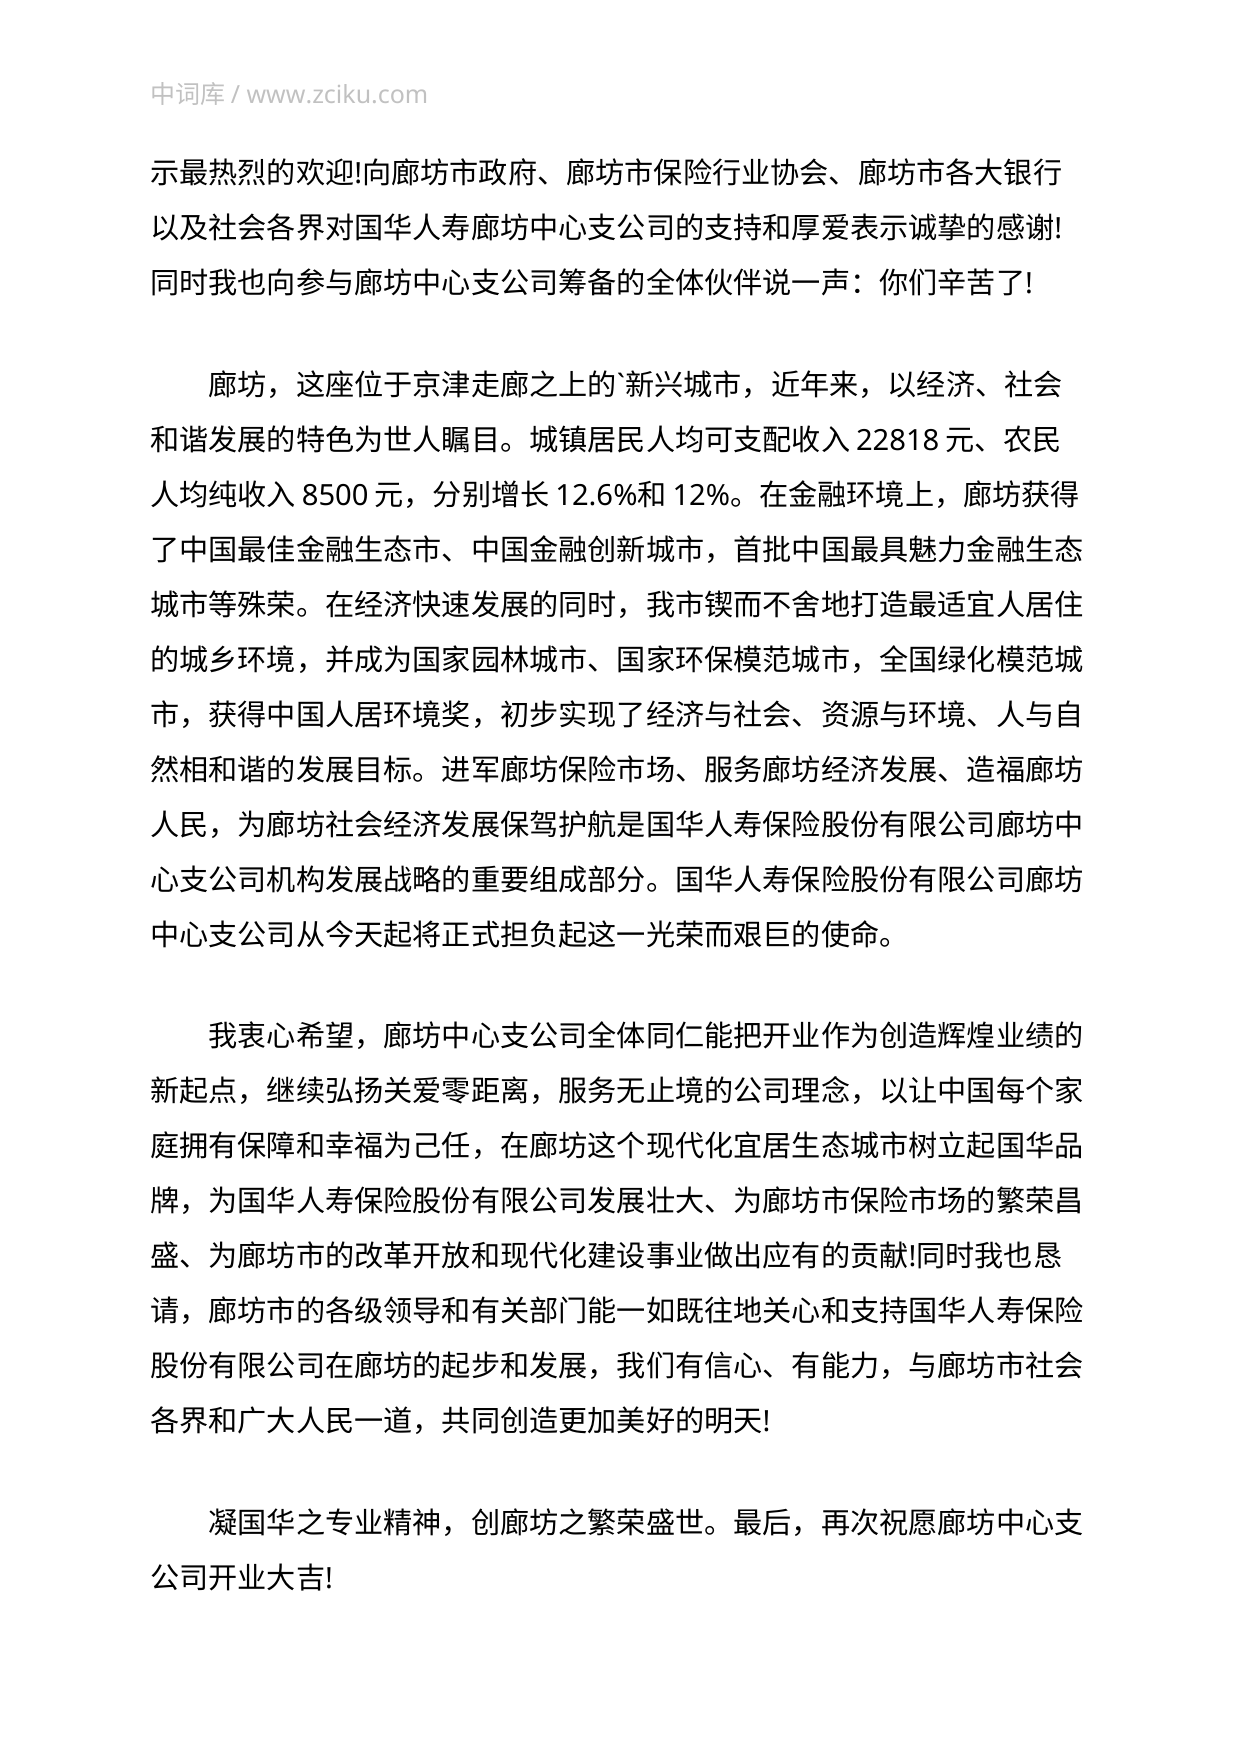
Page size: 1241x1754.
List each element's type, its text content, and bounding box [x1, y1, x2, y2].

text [150, 150, 1090, 302]
text 廊坊，这座位于京津走廊之上的`新兴城市，近年来，以经济、社会和谐发展的特色为世人瞩目。城镇居民人均可支配收入22818元、农民人均纯收入8500元，分别增长12.6%和12%。在金融环境上，廊坊获得了中国最佳金融生态市、中国金融创新城市，首批中国最具魅力金融生态城市等殊荣。在经济快速发展的同时，我市锲而不舍地打造最适宜人居住的城乡环境，并成为国家园林城市、国家环保模范城市，全国绿化模范城市，获得中国人居环境奖，初步实现了经济与社会、资源与环境、人与自然相和谐的发展目标。进军廊坊保险市场、服务廊坊经济发展、造福廊坊人民，为廊坊社会经济发展保驾护航是国华人寿保险股份有限公司廊坊中心支公司机构发展战略的重要组成部分。国华人寿保险股份有限公司廊坊中心支公司从今天起将正式担负起这一光荣而艰巨的使命。 [150, 362, 1090, 953]
text 凝国华之专业精神，创廊坊之繁荣盛世。最后，再次祝愿廊坊中心支公司开业大吉! [150, 1499, 1090, 1597]
text 我衷心希望，廊坊中心支公司全体同仁能把开业作为创造辉煌业绩的新起点，继续弘扬关爱零距离，服务无止境的公司理念，以让中国每个家庭拥有保障和幸福为己任，在廊坊这个现代化宜居生态城市树立起国华品牌，为国华人寿保险股份有限公司发展壮大、为廊坊市保险市场的繁荣昌盛、为廊坊市的改革开放和现代化建设事业做出应有的贡献!同时我也恳请，廊坊市的各级领导和有关部门能一如既往地关心和支持国华人寿保险股份有限公司在廊坊的起步和发展，我们有信心、有能力，与廊坊市社会各界和广大人民一道，共同创造更加美好的明天! [150, 1013, 1090, 1440]
